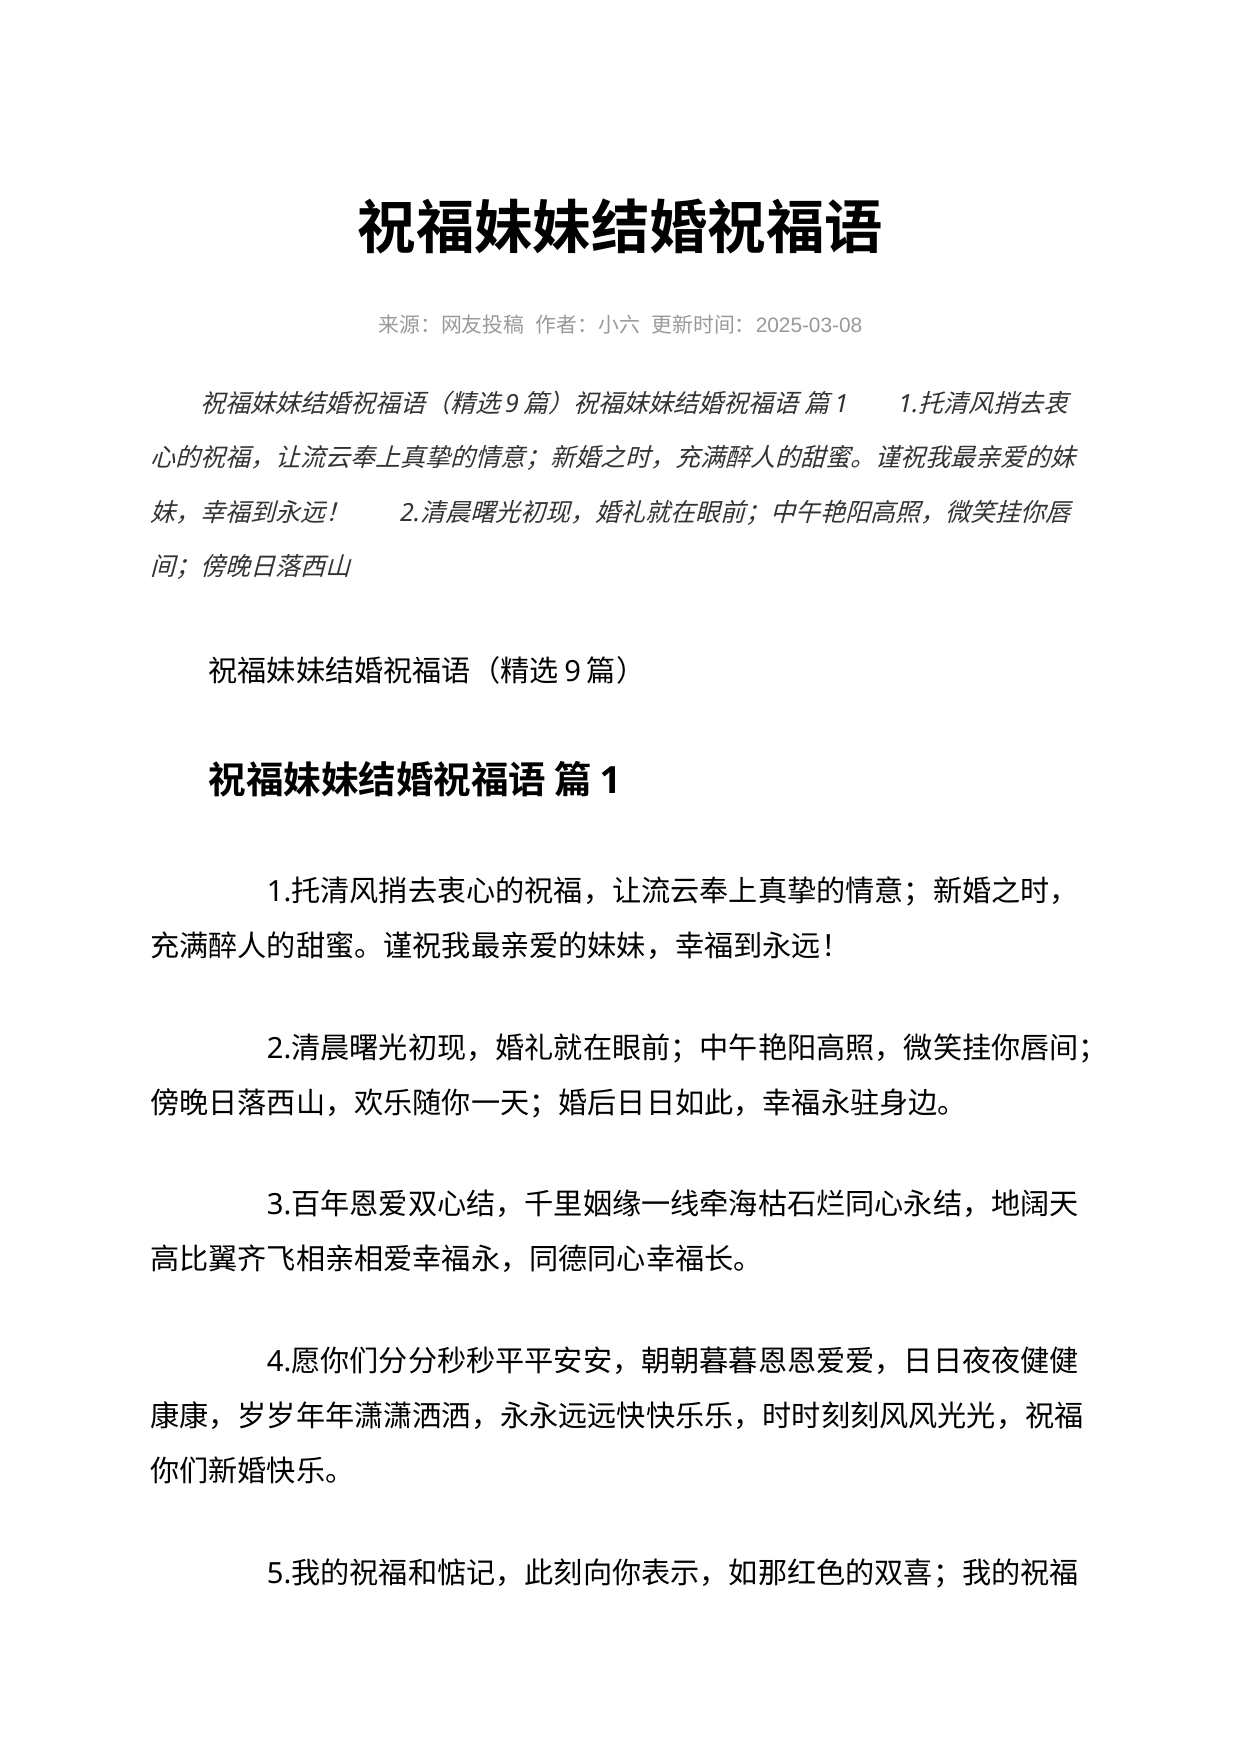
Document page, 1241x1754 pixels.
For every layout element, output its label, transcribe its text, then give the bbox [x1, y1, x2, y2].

text 3.百年恩爱双心结，千里姻缘一线牵海枯石烂同心永结，地阔天高比翼齐飞相亲相爱幸福永，同德同心幸福长。 [150, 1181, 1090, 1278]
text 祝福妹妹结婚祝福语（精选9篇） [150, 648, 1090, 690]
text 4.愿你们分分秒秒平平安安，朝朝暮暮恩恩爱爱，日日夜夜健健康康，岁岁年年潇潇洒洒，永永远远快快乐乐，时时刻刻风风光光，祝福你们新婚快乐。 [150, 1338, 1090, 1490]
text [150, 1549, 1090, 1592]
subtitle 祝福妹妹结婚祝福语 [150, 181, 1090, 266]
text 2.清晨曙光初现，婚礼就在眼前；中午艳阳高照，微笑挂你唇间；傍晚日落西山，欢乐随你一天；婚后日日如此，幸福永驻身边。 [150, 1024, 1090, 1121]
text 祝福妹妹结婚祝福语 篇1 [150, 750, 1090, 804]
text 祝福妹妹结婚祝福语（精选9篇）祝福妹妹结婚祝福语 篇1 1.托清风捎去衷心的祝福，让流云奉上真挚的情意；新婚之时，充满醉人的甜蜜。谨祝我最亲爱的妹妹，幸福到永远！ 2.清晨曙光初现，婚礼就在眼前；中午艳阳高照，微笑挂你唇间；傍晚日落西山 [150, 383, 1090, 583]
text 1.托清风捎去衷心的祝福，让流云奉上真挚的情意；新婚之时，充满醉人的甜蜜。谨祝我最亲爱的妹妹，幸福到永远！ [150, 867, 1090, 965]
text 来源：网友投稿 作者：小六 更新时间：2025-03-08 [150, 313, 1090, 337]
